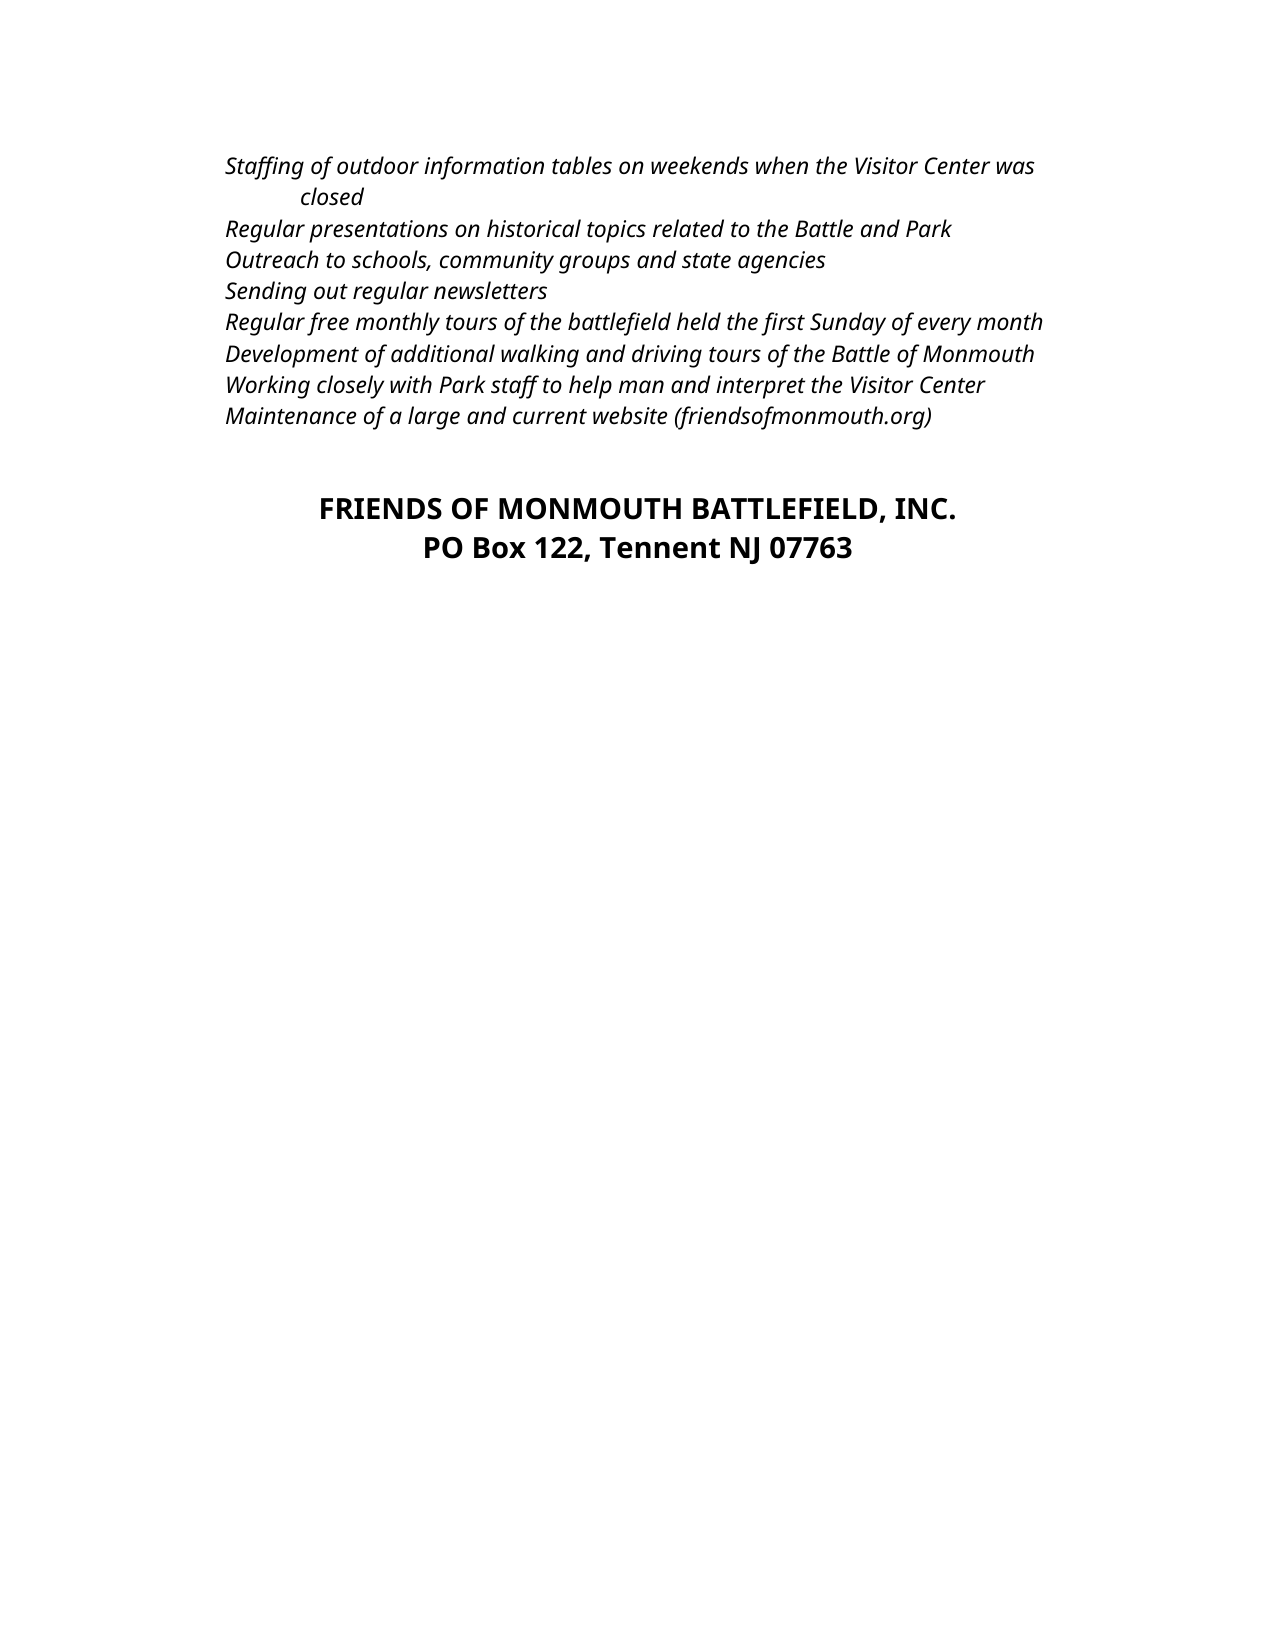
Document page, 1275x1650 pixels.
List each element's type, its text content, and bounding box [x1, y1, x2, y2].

text Staffing of outdoor information tables on weekends when the Visitor Center was [150, 150, 1125, 181]
text Outreach to schools, community groups and state agencies [150, 244, 1125, 275]
text Maintenance of a large and current website (friendsofmonmouth.org) [150, 400, 1125, 431]
text PO Box 122, Tennent NJ 07763 [150, 528, 1125, 567]
text Regular free monthly tours of the battlefield held the first Sunday of every month [150, 306, 1125, 337]
text FRIENDS OF MONMOUTH BATTLEFIELD, INC. [150, 488, 1125, 528]
text Development of additional walking and driving tours of the Battle of Monmouth [150, 337, 1125, 369]
text Sending out regular newsletters [150, 275, 1125, 306]
text Regular presentations on historical topics related to the Battle and Park [150, 212, 1125, 244]
text Working closely with Park staff to help man and interpret the Visitor Center [150, 369, 1125, 400]
text closed [150, 181, 1125, 212]
